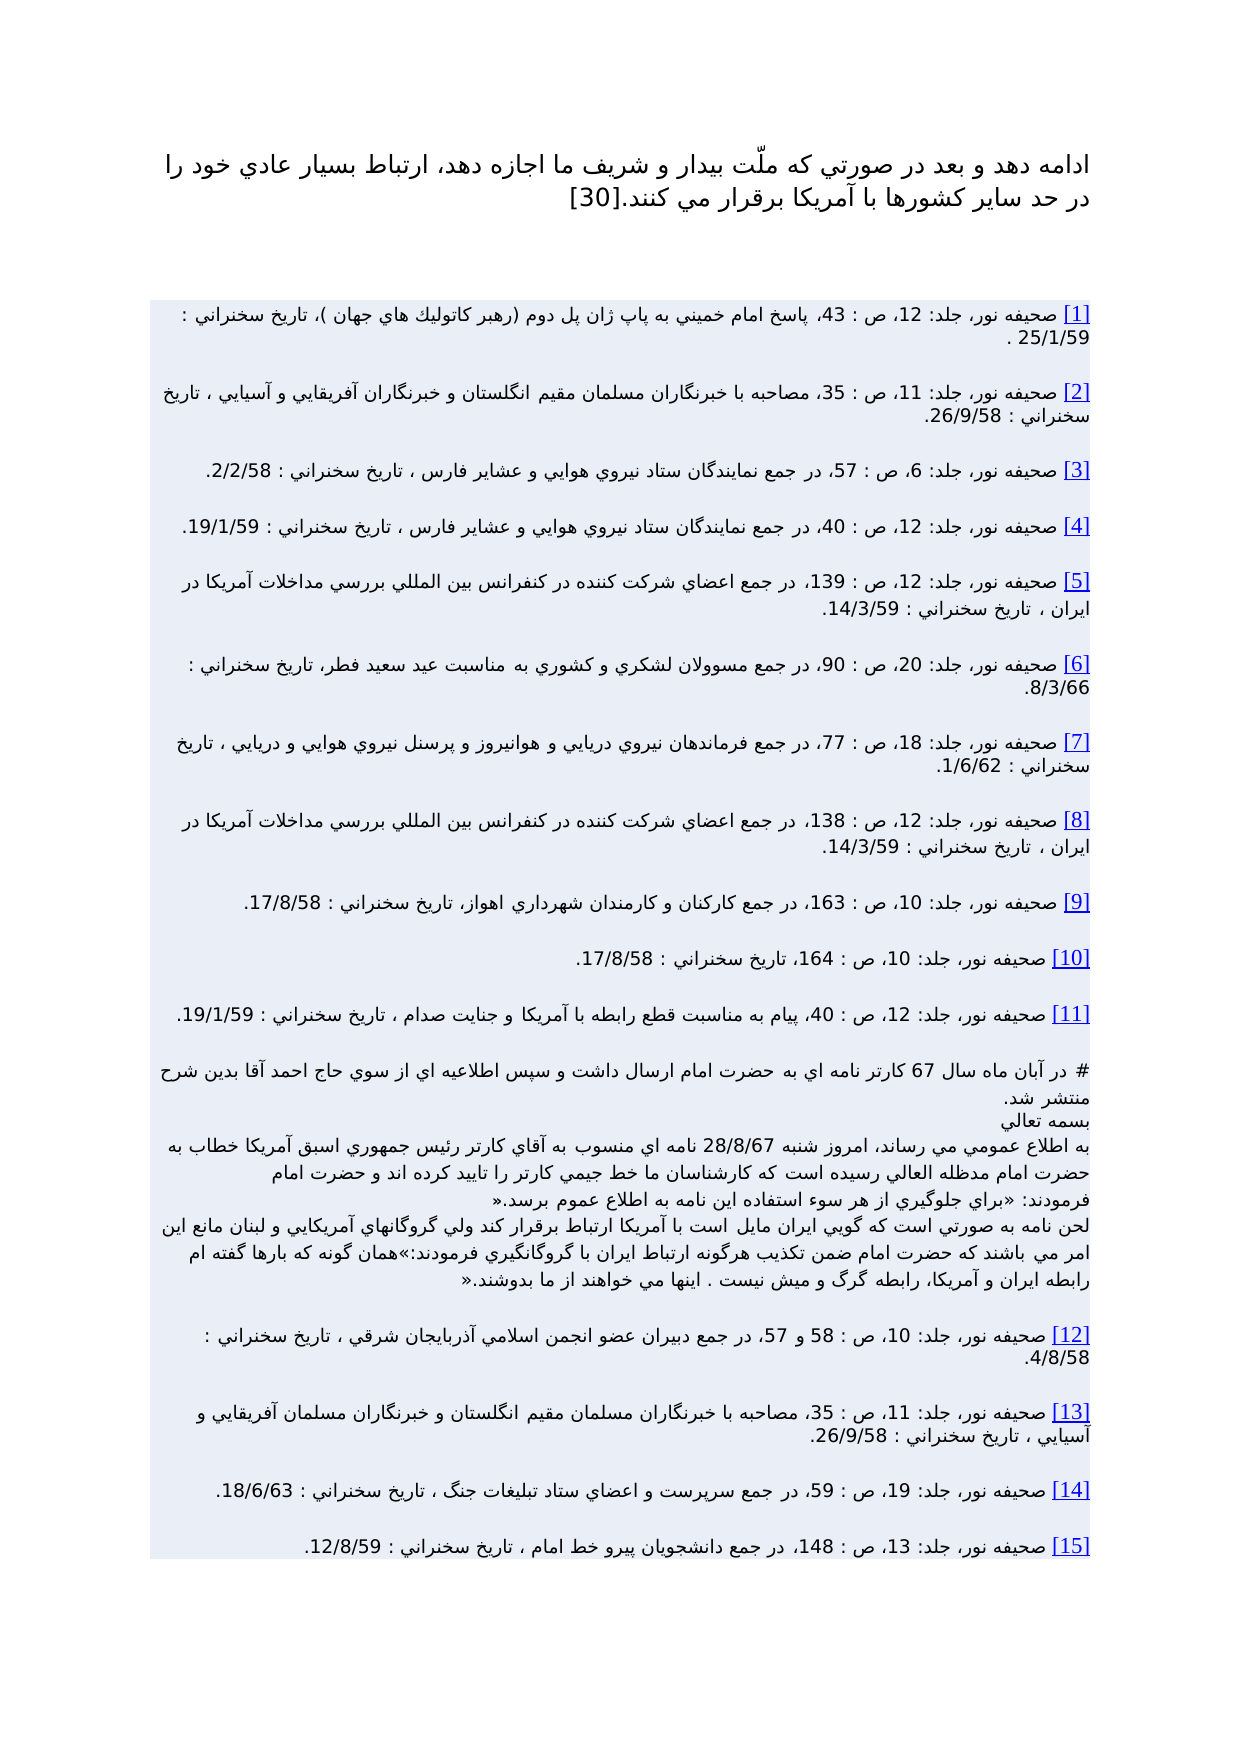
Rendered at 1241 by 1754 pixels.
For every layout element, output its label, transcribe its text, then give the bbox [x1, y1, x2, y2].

text [7] صحيفه نور، جلد: 18، ص : 77، در جمع فرماندهان نيروي دريايي و هوانيروز و پرسنل نيروي هوايي و دريايي ، تاريخ سخنراني : 1/6/62. [150, 728, 1090, 777]
text [5] صحيفه نور، جلد: 12، ص : 139، در جمع اعضاي شركت كننده در كنفرانس بين المللي بررسي مداخلات آمريكا در ايران ، تاريخ سخنراني : 14/3/59. [150, 568, 1090, 621]
text [1] صحيفه نور، جلد: 12، ص : 43، پاسخ امام خميني به پاپ ژان پل دوم (رهبر كاتوليك هاي جهان )، تاريخ سخنراني : 25/1/59 . [150, 300, 1090, 349]
text [14] صحيفه نور، جلد: 19، ص : 59، در جمع سرپرست و اعضاي ستاد تبليغات جنگ ، تاريخ سخنراني : 18/6/63. [150, 1476, 1090, 1503]
text [8] صحيفه نور، جلد: 12، ص : 138، در جمع اعضاي شركت كننده در كنفرانس بين المللي بررسي مداخلات آمريكا در ايران ، تاريخ سخنراني : 14/3/59. [150, 806, 1090, 859]
text [10] صحيفه نور، جلد: 10، ص : 164، تاريخ سخنراني : 17/8/58. [150, 944, 1090, 971]
text [9] صحيفه نور، جلد: 10، ص : 163، در جمع كاركنان و كارمندان شهرداري اهواز، تاريخ سخنراني : 17/8/58. [150, 888, 1090, 915]
text [4] صحيفه نور، جلد: 12، ص : 40، در جمع نمايندگان ستاد نيروي هوايي و عشاير فارس ، تاريخ سخنراني : 19/1/59. [150, 512, 1090, 538]
text [3] صحيفه نور، جلد: 6، ص : 57، در جمع نمايندگان ستاد نيروي هوايي و عشاير فارس ، تاريخ سخنراني : 2/2/58. [150, 456, 1090, 482]
text [15] صحيفه نور، جلد: 13، ص : 148، در جمع دانشجويان پيرو خط امام ، تاريخ سخنراني : 12/8/59. [150, 1532, 1090, 1559]
text [13] صحيفه نور، جلد: 11، ص : 35، مصاحبه با خبرنگاران مسلمان مقيم انگلستان و خبرنگاران مسلمان آفريقايي و آسيايي ، تاريخ سخنراني : 26/9/58. [150, 1398, 1090, 1447]
text # در آبان ماه سال 67 كارتر نامه اي به حضرت امام ارسال داشت و سپس اطلاعيه اي از سوي حاج احمد آقا بدين شرح منتشر شد. بسمه تعالي به اطلاع عمومي مي رساند، امروز شنبه 28/8/67 نامه اي منسوب به آقاي كارتر رئيس جمهوري اسبق آمريكا خطاب به حضرت امام مدظله العالي رسيده است كه كارشناسان ما خط جيمي كارتر را تاييد كرده اند و حضرت امام فرمودند: «براي جلوگيري از هر سوء استفاده اين نامه به اطلاع عموم برسد.« لحن نامه به صورتي است كه گويي ايران مايل است با آمريكا ارتباط برقرار كند ولي گروگانهاي آمريكايي و لبنان مانع اين امر مي باشند كه حضرت امام ضمن تكذيب هرگونه ارتباط ايران با گروگانگيري فرمودند:»همان گونه كه بارها گفته ام رابطه ايران و آمريكا، رابطه گرگ و ميش نيست . اينها مي خواهند از ما بدوشند.« [150, 1056, 1090, 1291]
text [11] صحيفه نور، جلد: 12، ص : 40، پيام به مناسبت قطع رابطه با آمريكا و جنايت صدام ، تاريخ سخنراني : 19/1/59. [150, 1000, 1090, 1027]
text [6] صحيفه نور، جلد: 20، ص : 90، در جمع مسوولان لشكري و كشوري به مناسبت عيد سعيد فطر، تاريخ سخنراني : 8/3/66. [150, 650, 1090, 699]
text [2] صحيفه نور، جلد: 11، ص : 35، مصاحبه با خبرنگاران مسلمان مقيم انگلستان و خبرنگاران آفريقايي و آسيايي ، تاريخ سخنراني : 26/9/58. [150, 378, 1090, 427]
text [12] صحيفه نور، جلد: 10، ص : 58 و 57، در جمع دبيران عضو انجمن اسلامي آذربايجان شرقي ، تاريخ سخنراني : 4/8/58. [150, 1321, 1090, 1369]
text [150, 150, 1090, 213]
